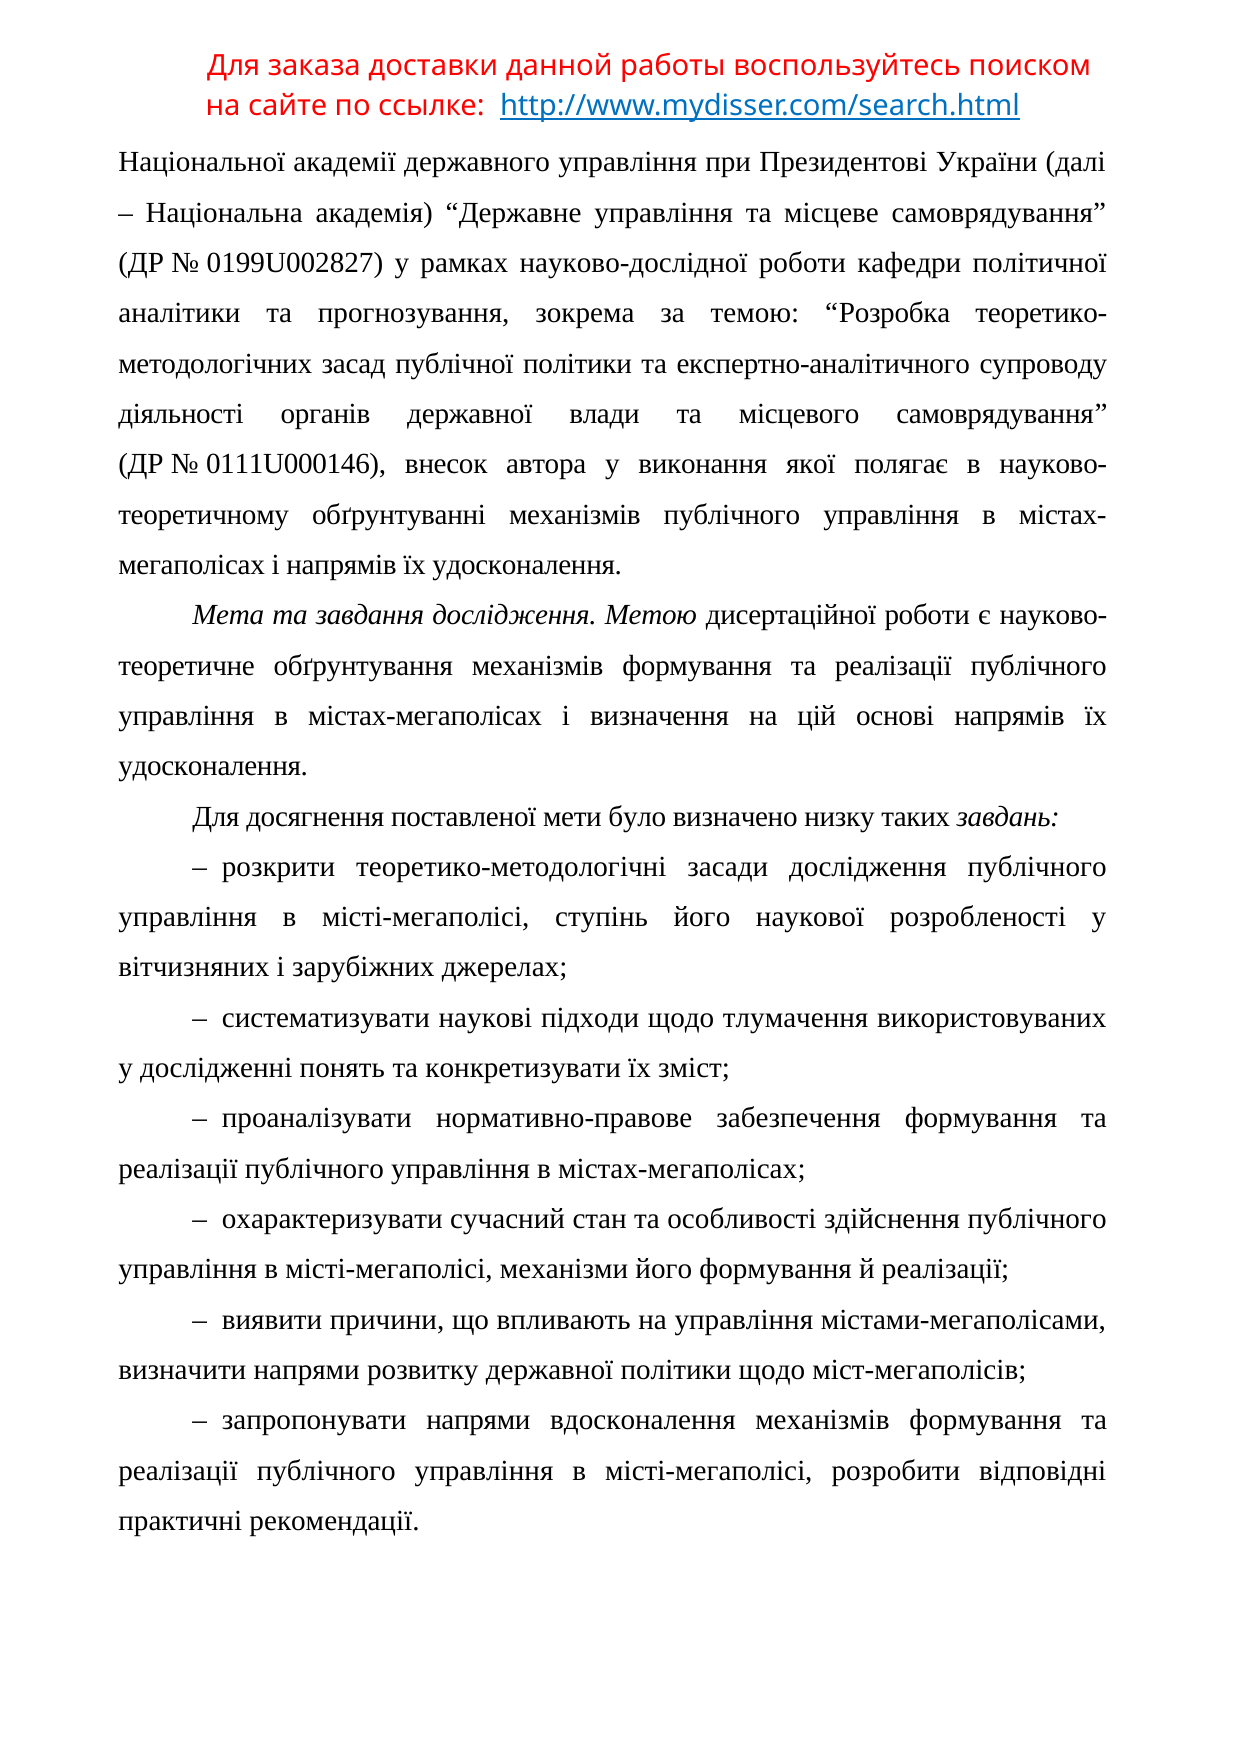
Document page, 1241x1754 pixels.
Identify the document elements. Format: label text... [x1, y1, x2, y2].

text Для досягнення поставленої мети було визначено низку таких завдань: [118, 799, 1107, 832]
list виявити причини, що впливають на управління містами-мегаполісами, визначити напрями розвитку державної політики щодо міст-мегаполісів; [118, 1302, 1107, 1386]
list розкрити теоретико-методологічні засади дослідження публічного управління в місті-мегаполісі, ступінь його наукової розробленості у вітчизняних і зарубіжних джерелах; [118, 849, 1107, 983]
list проаналізувати нормативно-правове забезпечення формування та реалізації публічного управління в містах-мегаполісах; [118, 1101, 1107, 1184]
list запропонувати напрями вдосконалення механізмів формування та реалізації публічного управління в місті-мегаполісі, розробити відповідні практичні рекомендації. [118, 1402, 1107, 1537]
list охарактеризувати сучасний стан та особливості здійснення публічного управління в місті-мегаполісі, механізми його формування й реалізації; [118, 1201, 1107, 1285]
list систематизувати наукові підходи щодо тлумачення використовуваних у дослідженні понять та конкретизувати їх зміст; [118, 1000, 1107, 1084]
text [118, 144, 1107, 581]
text Мета та завдання дослідження. Метою дисертаційної роботи є науково-теоретичне обґрунтування механізмів формування та реалізації публічного управління в містах-мегаполісах і визначення на цій основі напрямів їх удосконалення. [118, 597, 1107, 782]
